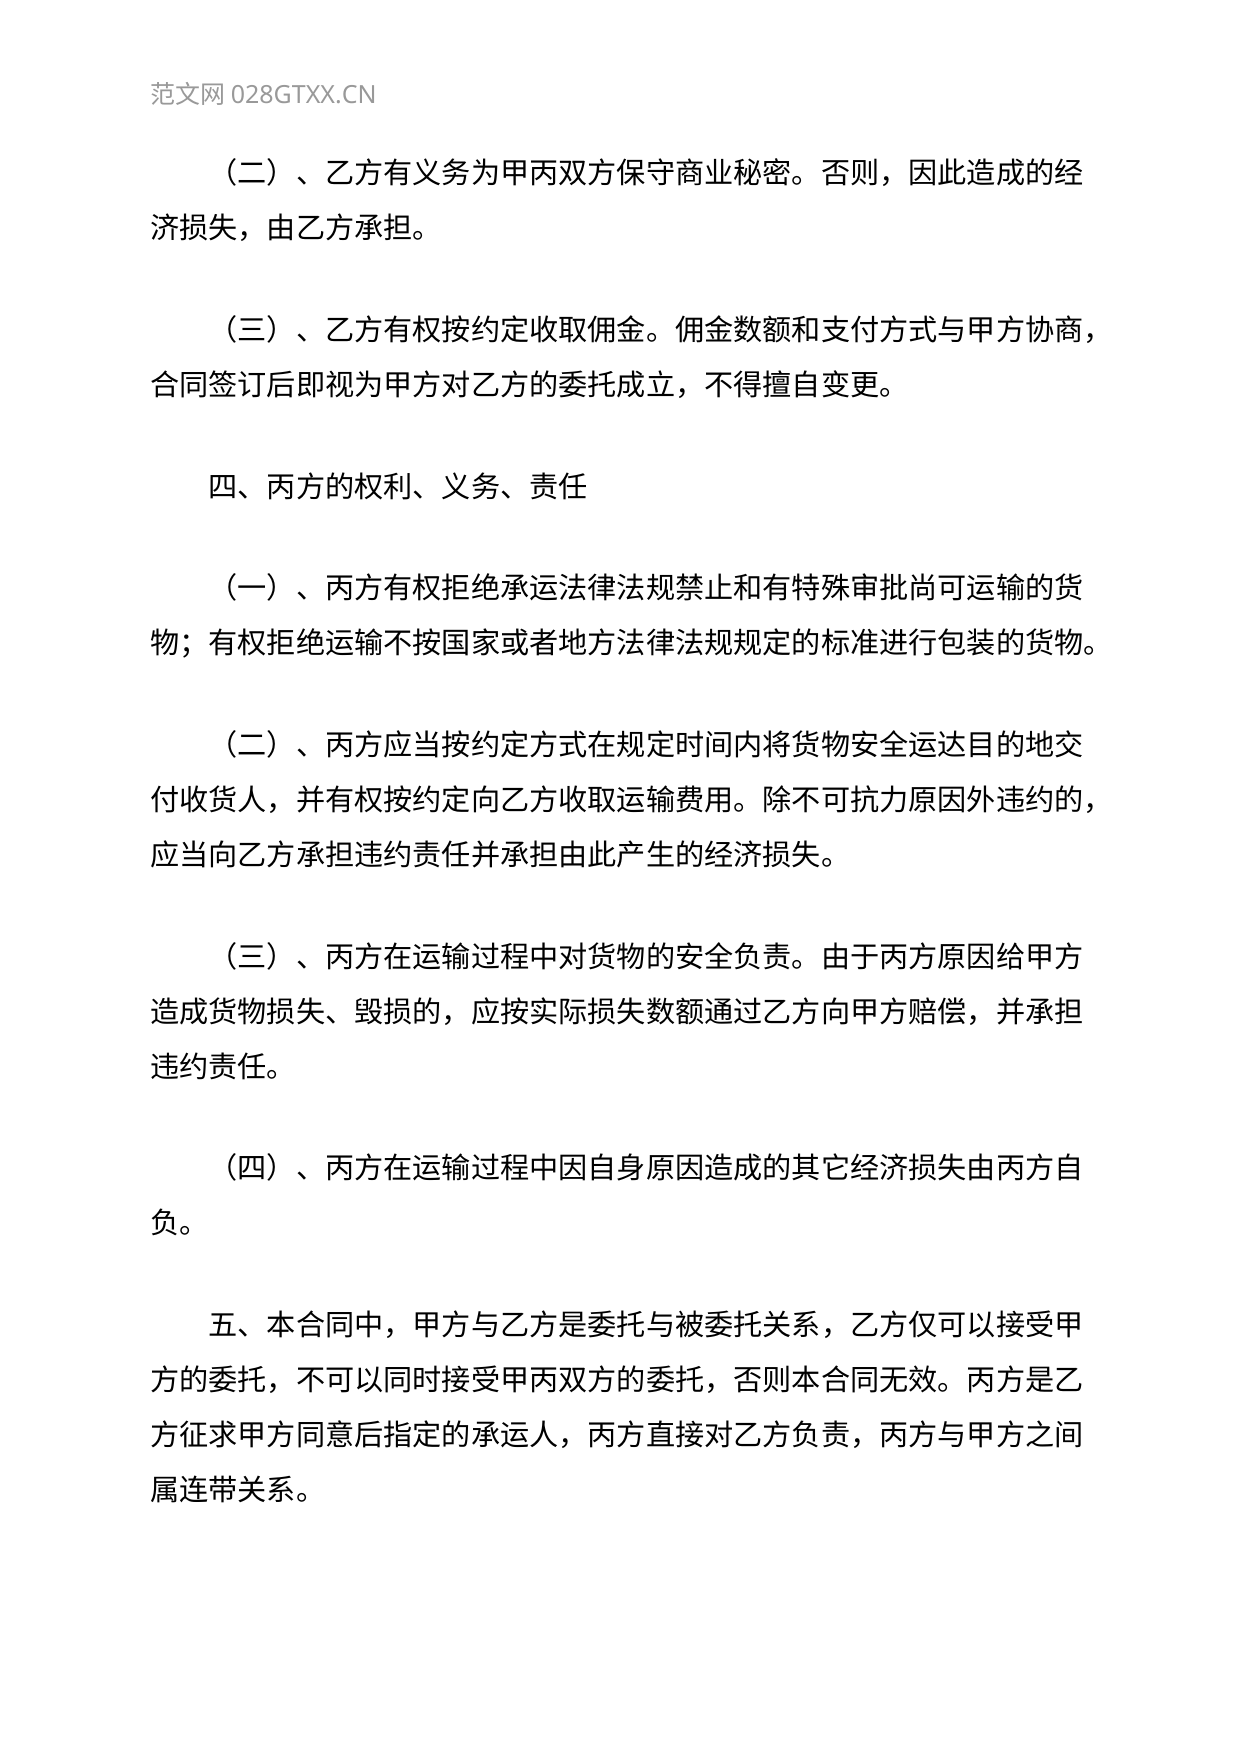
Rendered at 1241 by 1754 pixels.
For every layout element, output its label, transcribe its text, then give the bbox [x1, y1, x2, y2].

text （四）、丙方在运输过程中因自身原因造成的其它经济损失由丙方自负。 [150, 1145, 1090, 1242]
text （一）、丙方有权拒绝承运法律法规禁止和有特殊审批尚可运输的货物；有权拒绝运输不按国家或者地方法律法规规定的标准进行包装的货物。 [150, 565, 1090, 662]
text 四、丙方的权利、义务、责任 [150, 463, 1090, 506]
text 五、本合同中，甲方与乙方是委托与被委托关系，乙方仅可以接受甲方的委托，不可以同时接受甲丙双方的委托，否则本合同无效。丙方是乙方征求甲方同意后指定的承运人，丙方直接对乙方负责，丙方与甲方之间属连带关系。 [150, 1302, 1090, 1508]
text （三）、丙方在运输过程中对货物的安全负责。由于丙方原因给甲方造成货物损失、毁损的，应按实际损失数额通过乙方向甲方赔偿，并承担违约责任。 [150, 933, 1090, 1085]
text （二）、丙方应当按约定方式在规定时间内将货物安全运达目的地交付收货人，并有权按约定向乙方收取运输费用。除不可抗力原因外违约的，应当向乙方承担违约责任并承担由此产生的经济损失。 [150, 722, 1090, 874]
text （三）、乙方有权按约定收取佣金。佣金数额和支付方式与甲方协商，合同签订后即视为甲方对乙方的委托成立，不得擅自变更。 [150, 307, 1090, 404]
text （二）、乙方有义务为甲丙双方保守商业秘密。否则，因此造成的经济损失，由乙方承担。 [150, 150, 1090, 247]
